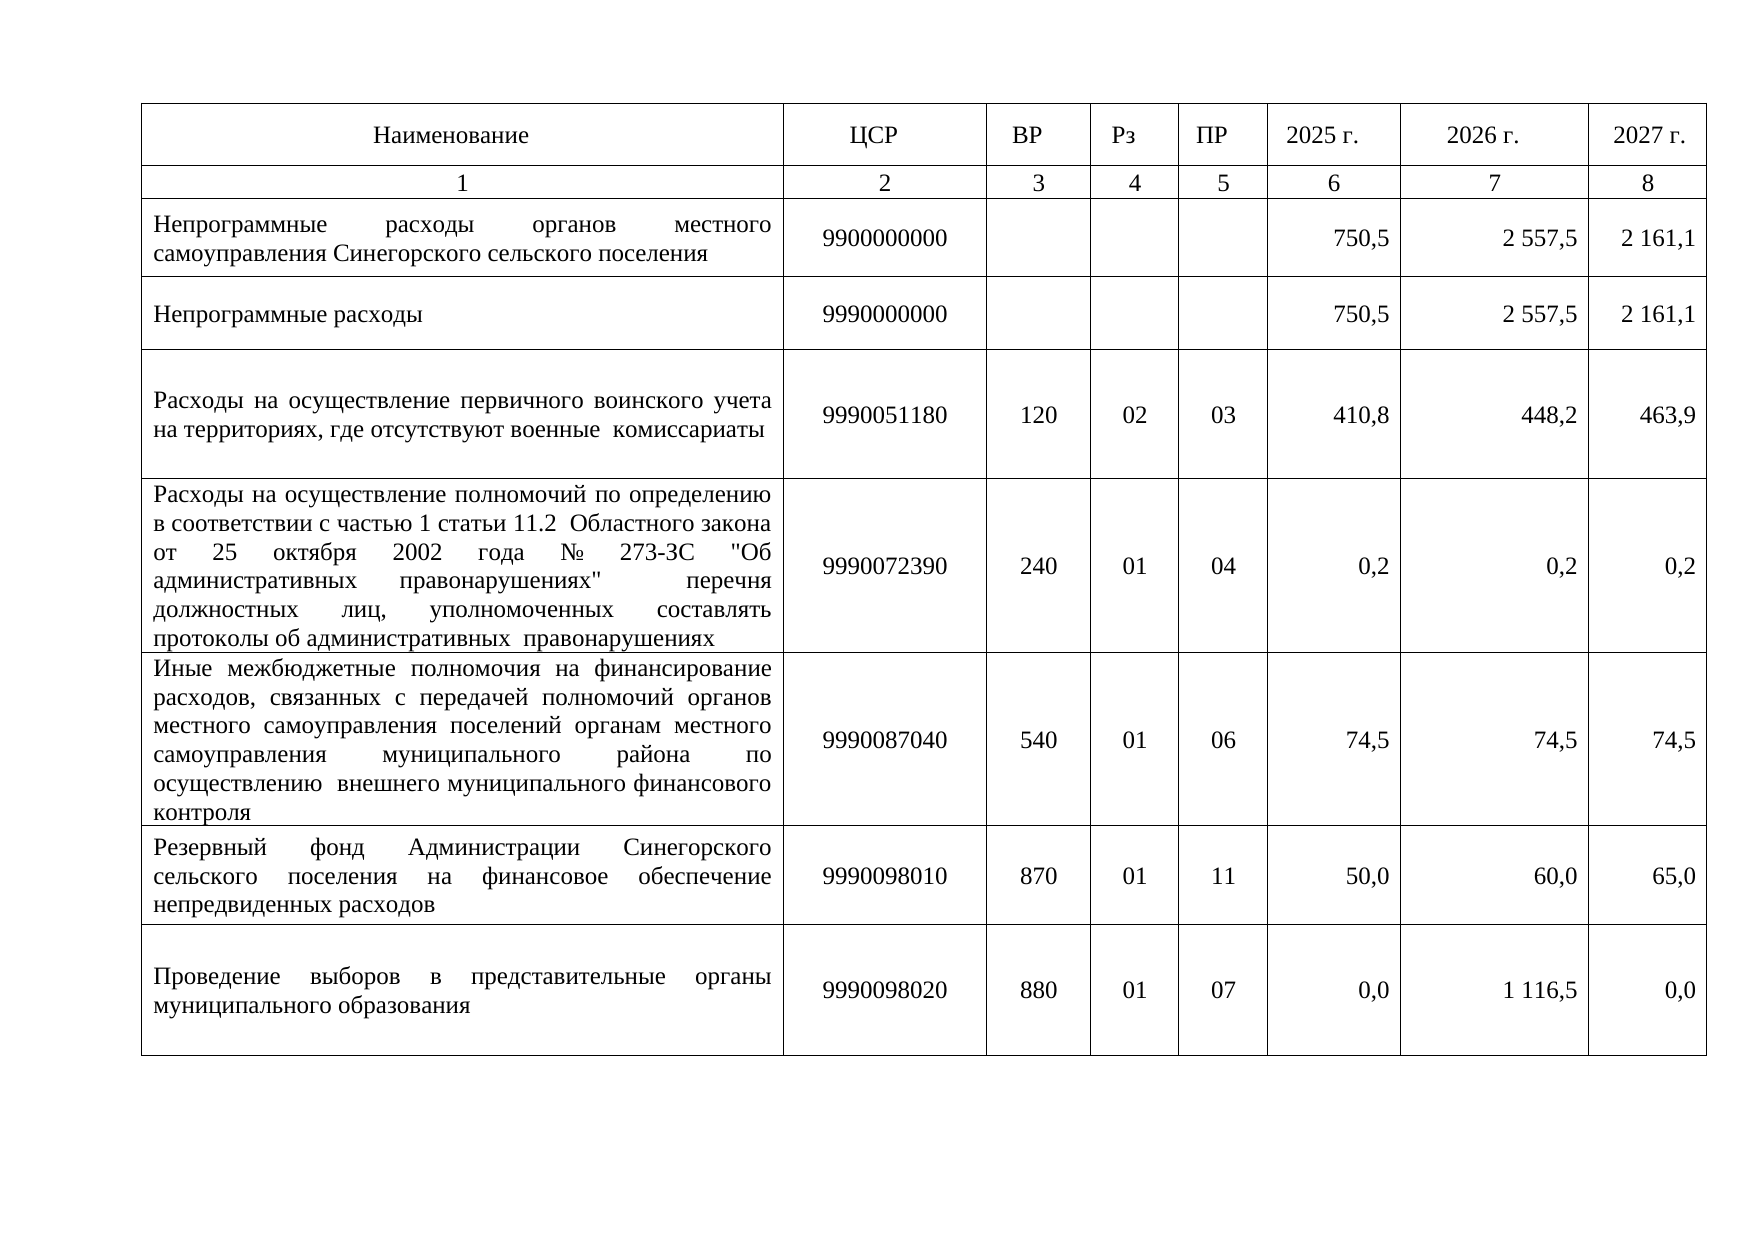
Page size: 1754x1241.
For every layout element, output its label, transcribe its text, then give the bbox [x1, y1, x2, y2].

table_cell 2 161,1 [1589, 277, 1706, 349]
table_cell 6 [1268, 166, 1400, 198]
table_cell [987, 199, 1090, 276]
table_header 2025 г. [1268, 104, 1400, 165]
table_cell 240 [987, 479, 1090, 652]
table_header Рз [1091, 104, 1178, 165]
table_cell 870 [987, 826, 1090, 924]
table_cell 9990000000 [784, 277, 986, 349]
table_cell 01 [1091, 826, 1178, 924]
table_cell 0,2 [1401, 479, 1588, 652]
table_cell 74,5 [1401, 653, 1588, 825]
table_cell 7 [1401, 166, 1588, 198]
table_cell 01 [1091, 925, 1178, 1055]
table_cell 60,0 [1401, 826, 1588, 924]
table_cell Непрограммные расходы органов местного самоуправления Синегорского сельского поселения [142, 199, 783, 276]
table_cell Иные межбюджетные полномочия на финансирование расходов, связанных с передачей полномочий органов местного самоуправления поселений органам местного самоуправления муниципального района по осуществлению внешнего муниципального финансового контроля [142, 653, 783, 825]
table_cell 11 [1179, 826, 1267, 924]
table_cell 0,2 [1268, 479, 1400, 652]
table_cell 2 161,1 [1589, 199, 1706, 276]
table_cell 880 [987, 925, 1090, 1055]
table_cell 06 [1179, 653, 1267, 825]
table_cell 540 [987, 653, 1090, 825]
table_cell 74,5 [1589, 653, 1706, 825]
table_cell 750,5 [1268, 277, 1400, 349]
table_cell Непрограммные расходы [142, 277, 783, 349]
table_cell 448,2 [1401, 350, 1588, 478]
table_cell 1 116,5 [1401, 925, 1588, 1055]
table_header ПР [1179, 104, 1267, 165]
table_cell 120 [987, 350, 1090, 478]
table_cell 65,0 [1589, 826, 1706, 924]
table_cell 2 557,5 [1401, 199, 1588, 276]
table_cell 01 [1091, 653, 1178, 825]
table_header 2027 г. [1589, 104, 1706, 165]
table_cell 74,5 [1268, 653, 1400, 825]
table_cell 410,8 [1268, 350, 1400, 478]
table_cell 3 [987, 166, 1090, 198]
table_cell Расходы на осуществление первичного воинского учета на территориях, где отсутствуют военные комиссариаты [142, 350, 783, 478]
table_cell 5 [1179, 166, 1267, 198]
table_cell 9900000000 [784, 199, 986, 276]
table_cell [1091, 199, 1178, 276]
table_cell 9990098020 [784, 925, 986, 1055]
table_cell 02 [1091, 350, 1178, 478]
table_cell 0,2 [1589, 479, 1706, 652]
table_cell 9990098010 [784, 826, 986, 924]
table_cell 0,0 [1268, 925, 1400, 1055]
table_cell 07 [1179, 925, 1267, 1055]
table_cell 1 [142, 166, 783, 198]
table_cell 04 [1179, 479, 1267, 652]
table_cell 9990072390 [784, 479, 986, 652]
table_cell [1179, 199, 1267, 276]
table_header ЦСР [784, 104, 986, 165]
table_cell 50,0 [1268, 826, 1400, 924]
table_cell 9990087040 [784, 653, 986, 825]
table_cell [1179, 277, 1267, 349]
table_cell Резервный фонд Администрации Синегорского сельского поселения на финансовое обеспечение непредвиденных расходов [142, 826, 783, 924]
table_header 2026 г. [1401, 104, 1588, 165]
table_cell 01 [1091, 479, 1178, 652]
table_cell 4 [1091, 166, 1178, 198]
table_cell 463,9 [1589, 350, 1706, 478]
table_cell [987, 277, 1090, 349]
table_cell 03 [1179, 350, 1267, 478]
table_cell 8 [1589, 166, 1706, 198]
table_cell 0,0 [1589, 925, 1706, 1055]
table_cell 2 557,5 [1401, 277, 1588, 349]
table_cell 2 [784, 166, 986, 198]
table_cell 750,5 [1268, 199, 1400, 276]
table_cell Расходы на осуществление полномочий по определению в соответствии с частью 1 статьи 11.2 Областного закона от 25 октября 2002 года № 273-ЗС "Об административных правонарушениях" перечня должностных лиц, уполномоченных составлять протоколы об административных правонарушениях [142, 479, 783, 652]
table_cell 9990051180 [784, 350, 986, 478]
table_cell Проведение выборов в представительные органы муниципального образования [142, 925, 783, 1055]
table_cell [1091, 277, 1178, 349]
table_header ВР [987, 104, 1090, 165]
table_header Наименование [142, 104, 783, 165]
